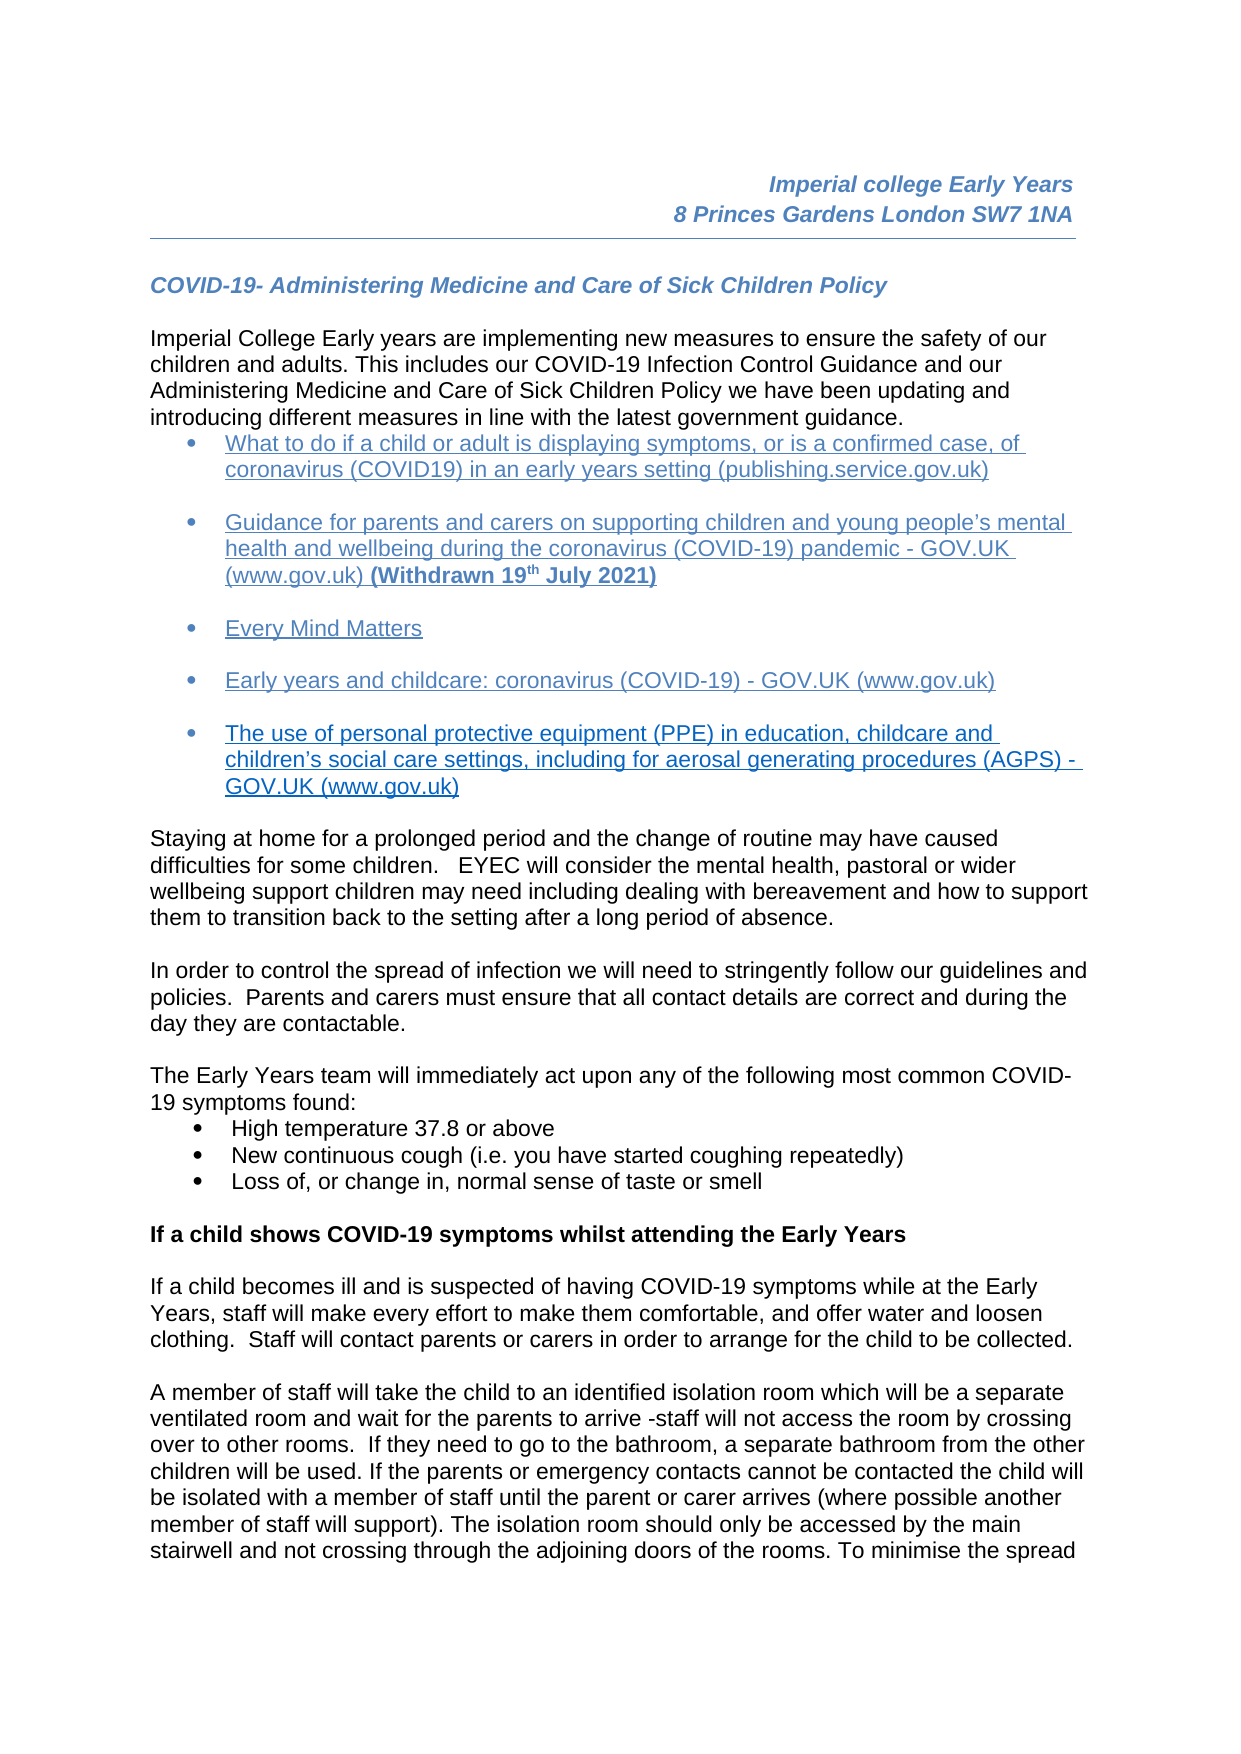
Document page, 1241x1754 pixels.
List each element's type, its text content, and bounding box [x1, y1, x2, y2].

text Staying at home for a prolonged period and the change of routine may have caused difficulties for some children. EYEC will consider the mental health, pastoral or wider wellbeing support children may need including dealing with bereavement and how to support them to transition back to the setting after a long period of absence. [150, 825, 1090, 931]
list Loss of, or change in, normal sense of taste or smell [194, 1168, 1090, 1194]
text The Early Years team will immediately act upon any of the following most common COVID-19 symptoms found: [150, 1062, 1090, 1115]
list High temperature 37.8 or above [194, 1115, 1090, 1142]
text If a child becomes ill and is suspected of having COVID-19 symptoms while at the Early Years, staff will make every effort to make them comfortable, and offer water and loosen clothing. Staff will contact parents or carers in order to arrange for the child to be collected. [150, 1273, 1090, 1352]
list What to do if a child or adult is displaying symptoms, or is a confirmed case, of coronavirus (COVID19) in an early years setting (publishing.service.gov.uk) [187, 430, 1090, 483]
list New continuous cough (i.e. you have started coughing repeatedly) [194, 1142, 1090, 1168]
text If a child shows COVID-19 symptoms whilst attending the Early Years [150, 1221, 1090, 1247]
text Imperial college Early Years 8 Princes Gardens London SW7 1NA [150, 171, 1076, 238]
text COVID-19- Administering Medicine and Care of Sick Children Policy [150, 272, 1090, 298]
list Early years and childcare: coronavirus (COVID-19) - GOV.UK (www.gov.uk) [187, 667, 1090, 693]
text In order to control the spread of infection we will need to stringently follow our guidelines and policies. Parents and carers must ensure that all contact details are correct and during the day they are contactable. [150, 957, 1090, 1036]
list Every Mind Matters [187, 614, 1090, 641]
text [150, 1379, 1090, 1563]
text Imperial College Early years are implementing new measures to ensure the safety of our children and adults. This includes our COVID-19 Infection Control Guidance and our Administering Medicine and Care of Sick Children Policy we have been updating and introducing different measures in line with the latest government guidance. [150, 324, 1090, 430]
list Guidance for parents and carers on supporting children and young people’s mental health and wellbeing during the coronavirus (COVID-19) pandemic - GOV.UK (www.gov.uk) (Withdrawn 19th July 2021) [187, 509, 1090, 588]
list The use of personal protective equipment (PPE) in education, childcare and children’s social care settings, including for aerosal generating procedures (AGPS) - GOV.UK (www.gov.uk) [187, 720, 1090, 799]
